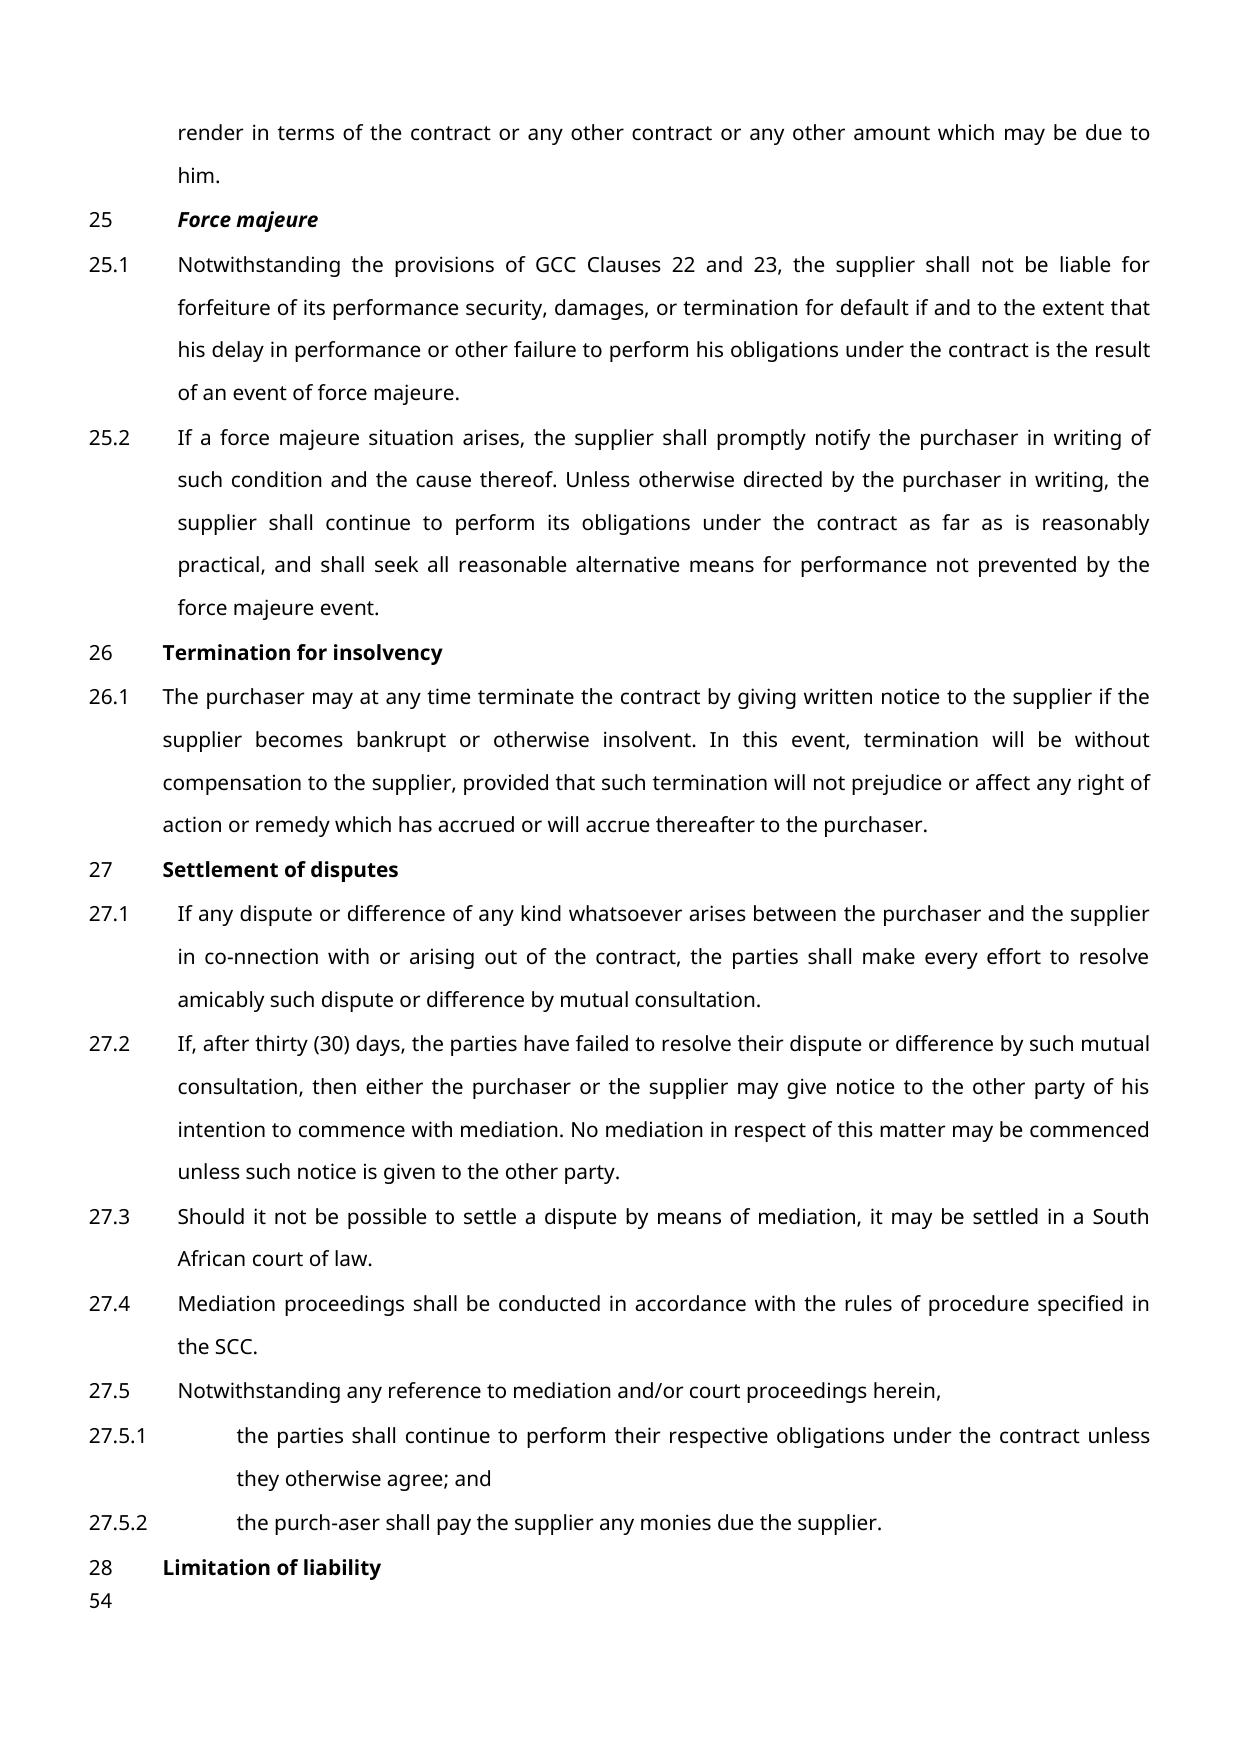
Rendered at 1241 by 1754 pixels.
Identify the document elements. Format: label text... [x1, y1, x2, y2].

text 25.2 If a force majeure situation arises, the supplier shall promptly notify the purchaser in writing of such condition and the cause thereof. Unless otherwise directed by the purchaser in writing, the supplier shall continue to perform its obligations under the contract as far as is reasonably practical, and shall seek all reasonable alternative means for performance not prevented by the force majeure event. [89, 423, 1152, 621]
text 27 Settlement of disputes [89, 855, 1152, 883]
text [89, 118, 1152, 189]
text 28 Limitation of liability [89, 1553, 1152, 1582]
text 25 Force majeure [89, 205, 1152, 234]
text 27.5.2 the purch-aser shall pay the supplier any monies due the supplier. [89, 1508, 1152, 1537]
text 27.4 Mediation proceedings shall be conducted in accordance with the rules of procedure specified in the SCC. [89, 1289, 1152, 1360]
text 27.2 If, after thirty (30) days, the parties have failed to resolve their dispute or difference by such mutual consultation, then either the purchaser or the supplier may give notice to the other party of his intention to commence with mediation. No mediation in respect of this matter may be commenced unless such notice is given to the other party. [89, 1029, 1152, 1186]
text 26 Termination for insolvency [89, 638, 1152, 666]
text 26.1 The purchaser may at any time terminate the contract by giving written notice to the supplier if the supplier becomes bankrupt or otherwise insolvent. In this event, termination will be without compensation to the supplier, provided that such termination will not prejudice or affect any right of action or remedy which has accrued or will accrue thereafter to the purchaser. [89, 682, 1152, 839]
text 27.3 Should it not be possible to settle a dispute by means of mediation, it may be settled in a South African court of law. [89, 1202, 1152, 1273]
text 27.5 Notwithstanding any reference to mediation and/or court proceedings herein, [89, 1377, 1152, 1405]
text 25.1 Notwithstanding the provisions of GCC Clauses 22 and 23, the supplier shall not be liable for forfeiture of its performance security, damages, or termination for default if and to the extent that his delay in performance or other failure to perform his obligations under the contract is the result of an event of force majeure. [89, 250, 1152, 406]
text 27.1 If any dispute or difference of any kind whatsoever arises between the purchaser and the supplier in co-nnection with or arising out of the contract, the parties shall make every effort to resolve amicably such dispute or difference by mutual consultation. [89, 899, 1152, 1013]
text 27.5.1 the parties shall continue to perform their respective obligations under the contract unless they otherwise agree; and [89, 1421, 1152, 1492]
